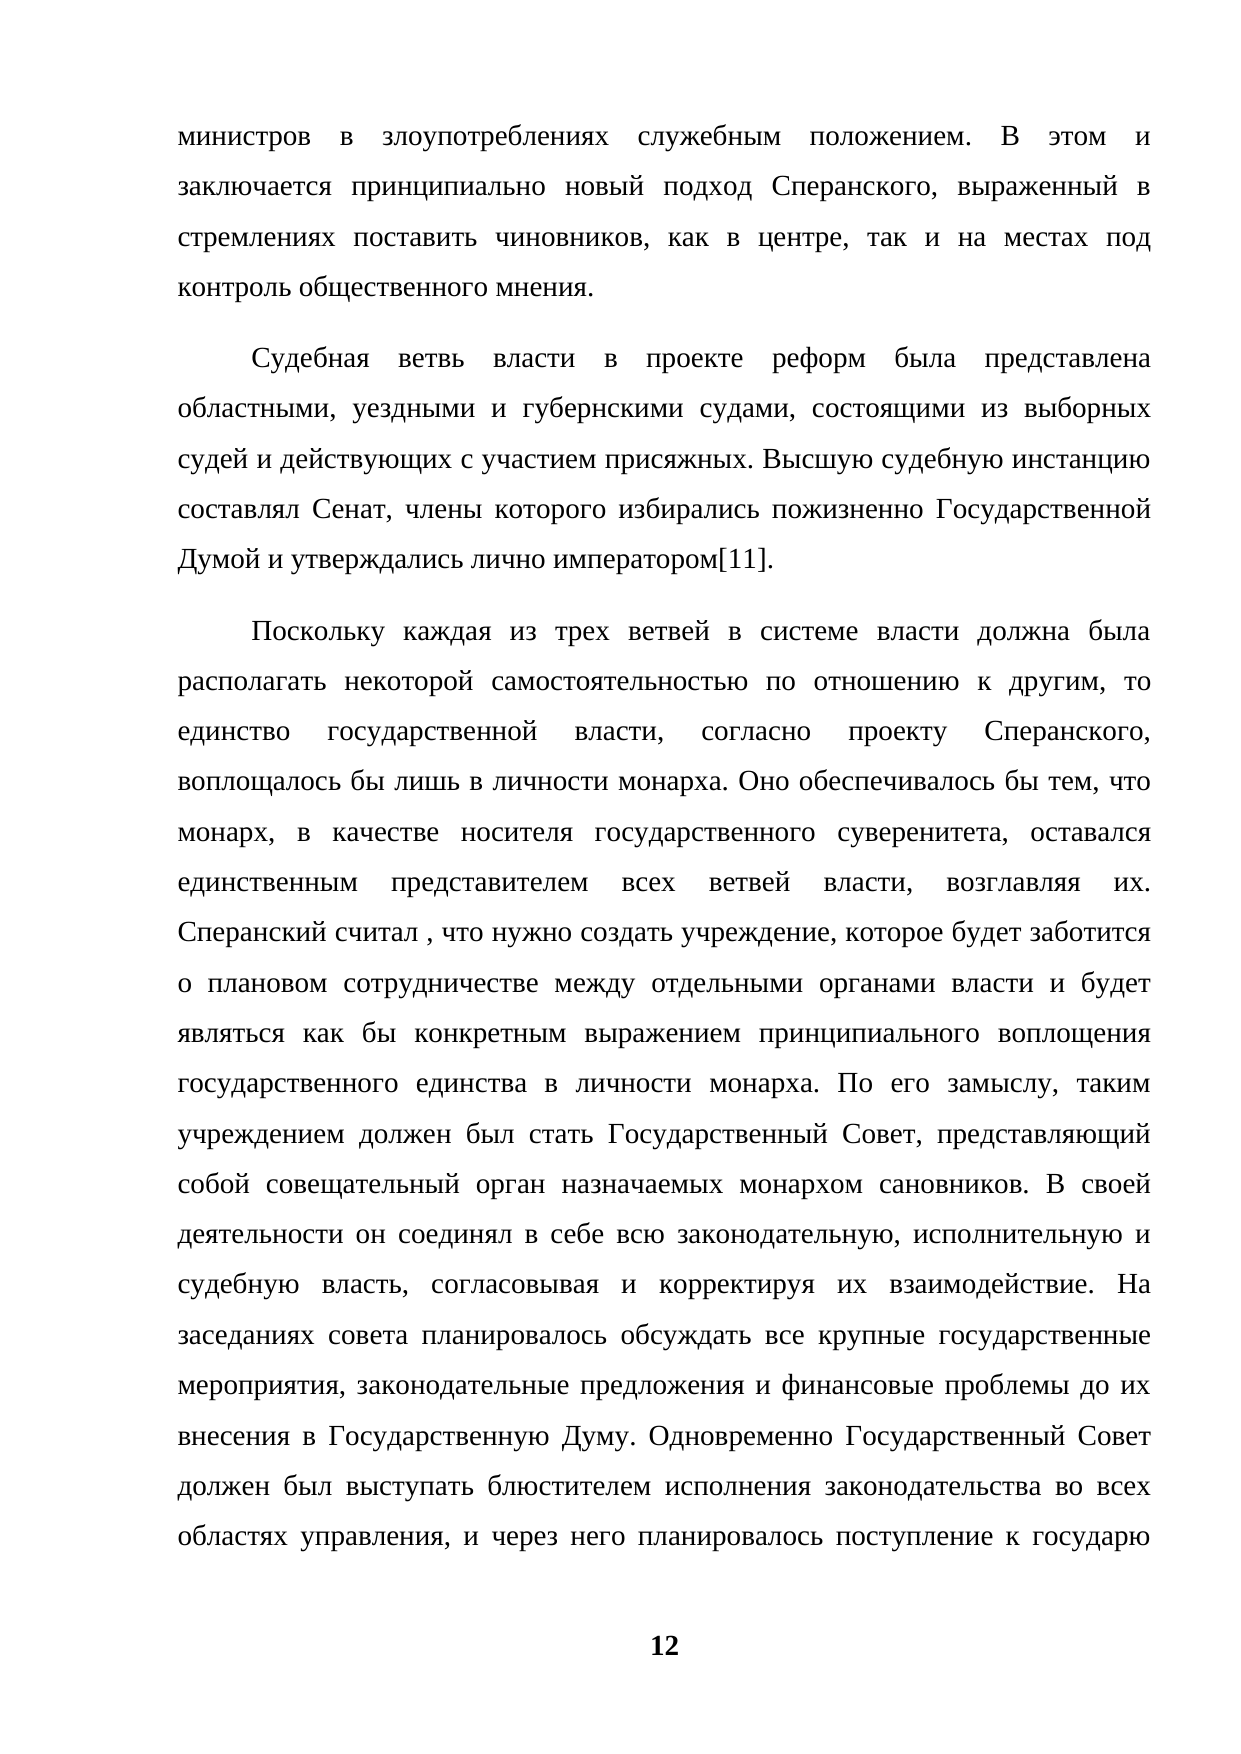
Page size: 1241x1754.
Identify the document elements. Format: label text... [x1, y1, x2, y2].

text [177, 613, 1152, 1552]
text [177, 118, 1152, 303]
text Судебная ветвь власти в проекте реформ была представлена областными, уездными и губернскими судами, состоящими из выборных судей и действующих с участием присяжных. Высшую судебную инстанцию составлял Сенат, члены которого избирались пожизненно Государственной Думой и утверждались лично императором[11]. [177, 340, 1152, 575]
